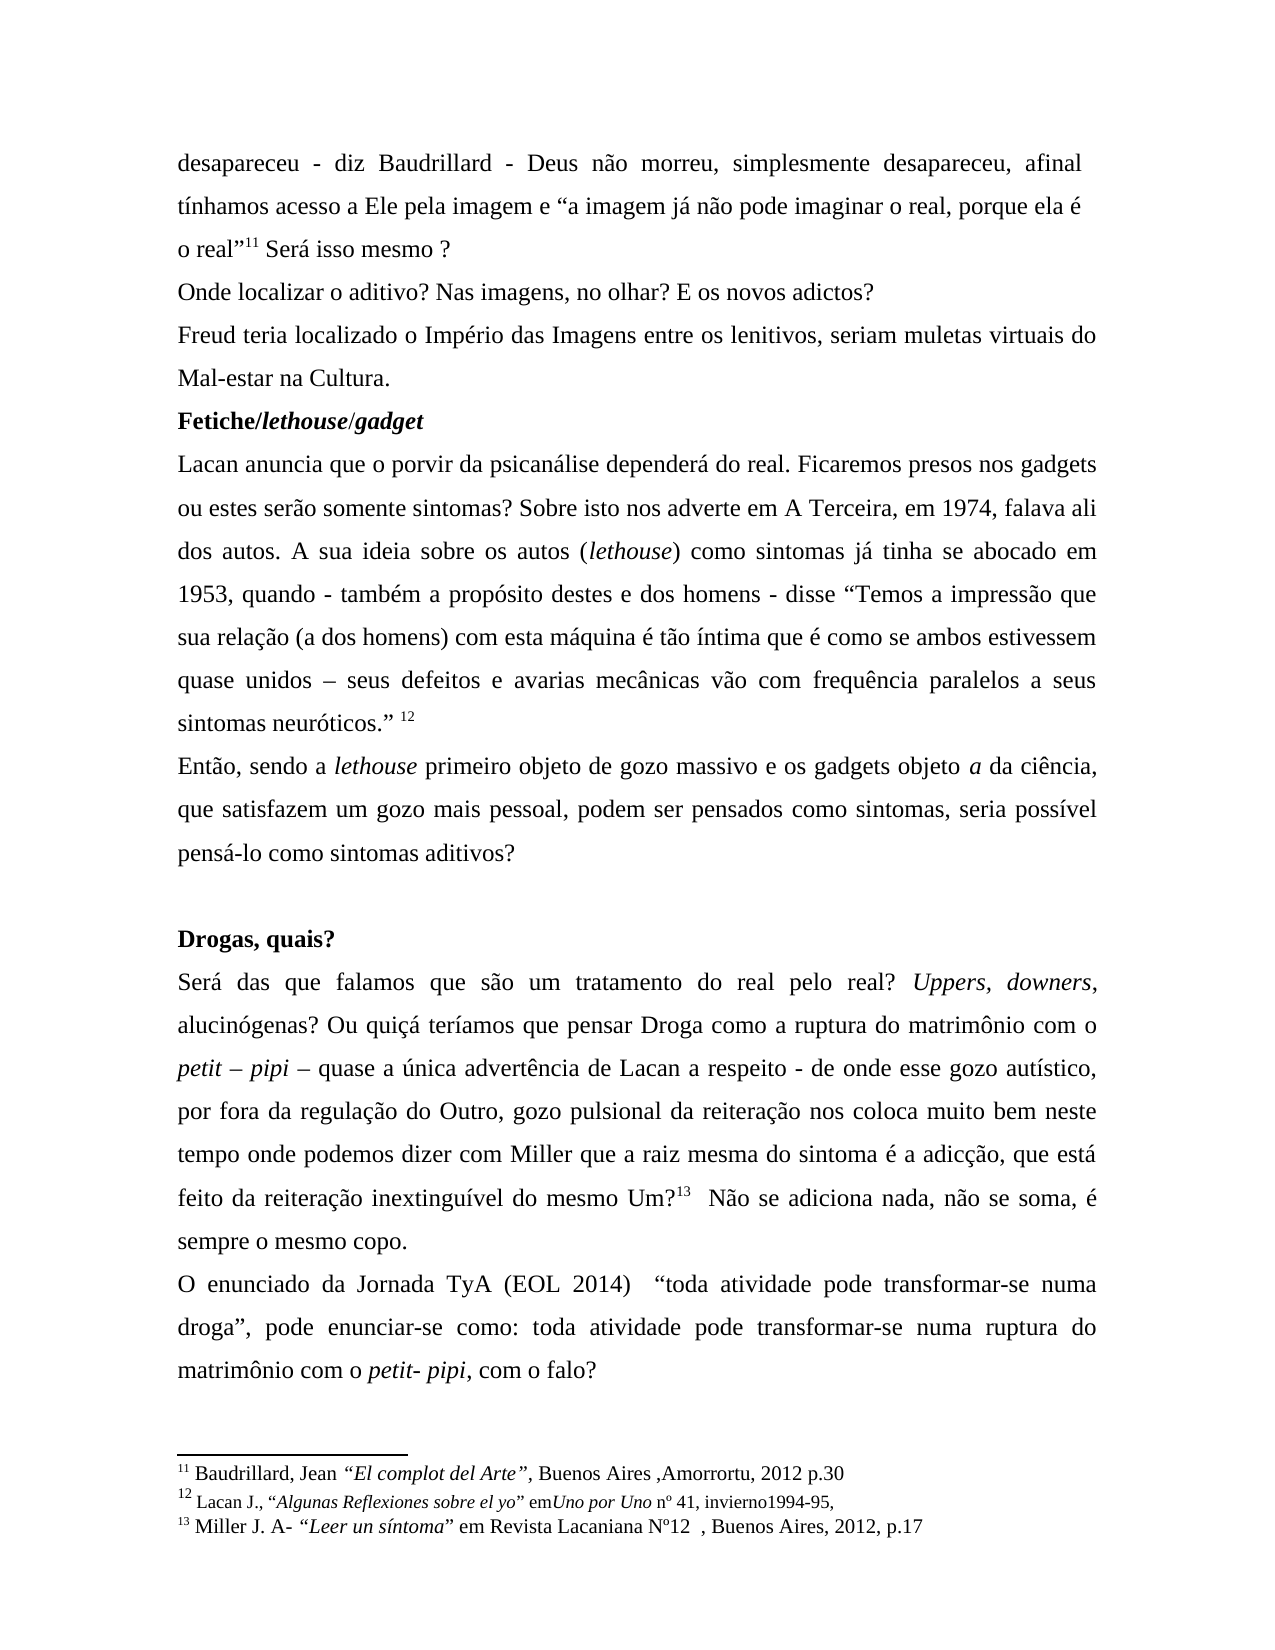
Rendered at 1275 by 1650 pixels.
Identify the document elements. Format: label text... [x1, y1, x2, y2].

text Freud teria localizado o Império das Imagens entre os lenitivos, seriam muletas virtuais do Mal-estar na Cultura. [177, 320, 1098, 392]
text Drogas, quais? [177, 924, 1098, 953]
text Fetiche/lethouse/gadget [177, 406, 1098, 435]
text Será das que falamos que são um tratamento do real pelo real? Uppers, downers, alucinógenas? Ou quiçá teríamos que pensar Droga como a ruptura do matrimônio com o petit – pipi – quase a única advertência de Lacan a respeito - de onde esse gozo autístico, por fora da regulação do Outro, gozo pulsional da reiteração nos coloca muito bem neste tempo onde podemos dizer com Miller que a raiz mesma do sintoma é a adicção, que está feito da reiteração inextinguível do mesmo Um? Não se adiciona nada, não se soma, é sempre o mesmo copo. [177, 967, 1098, 1254]
text Então, sendo a lethouse primeiro objeto de gozo massivo e os gadgets objeto a da ciência, que satisfazem um gozo mais pessoal, podem ser pensados como sintomas, seria possível pensá-lo como sintomas aditivos? [177, 751, 1098, 866]
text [177, 148, 1083, 263]
text Lacan anuncia que o porvir da psicanálise dependerá do real. Ficaremos presos nos gadgets ou estes serão somente sintomas? Sobre isto nos adverte em A Terceira, em 1974, falava ali dos autos. A sua ideia sobre os autos (lethouse) como sintomas já tinha se abocado em 1953, quando - também a propósito destes e dos homens - disse “Temos a impressão que sua relação (a dos homens) com esta máquina é tão íntima que é como se ambos estivessem quase unidos – seus defeitos e avarias mecânicas vão com frequência paralelos a seus sintomas neuróticos.” [177, 449, 1098, 737]
text O enunciado da Jornada TyA (EOL 2014) “toda atividade pode transformar-se numa droga”, pode enunciar-se como: toda atividade pode transformar-se numa ruptura do matrimônio com o petit- pipi, com o falo? [177, 1269, 1098, 1384]
text Onde localizar o aditivo? Nas imagens, no olhar? E os novos adictos? [177, 277, 1098, 306]
